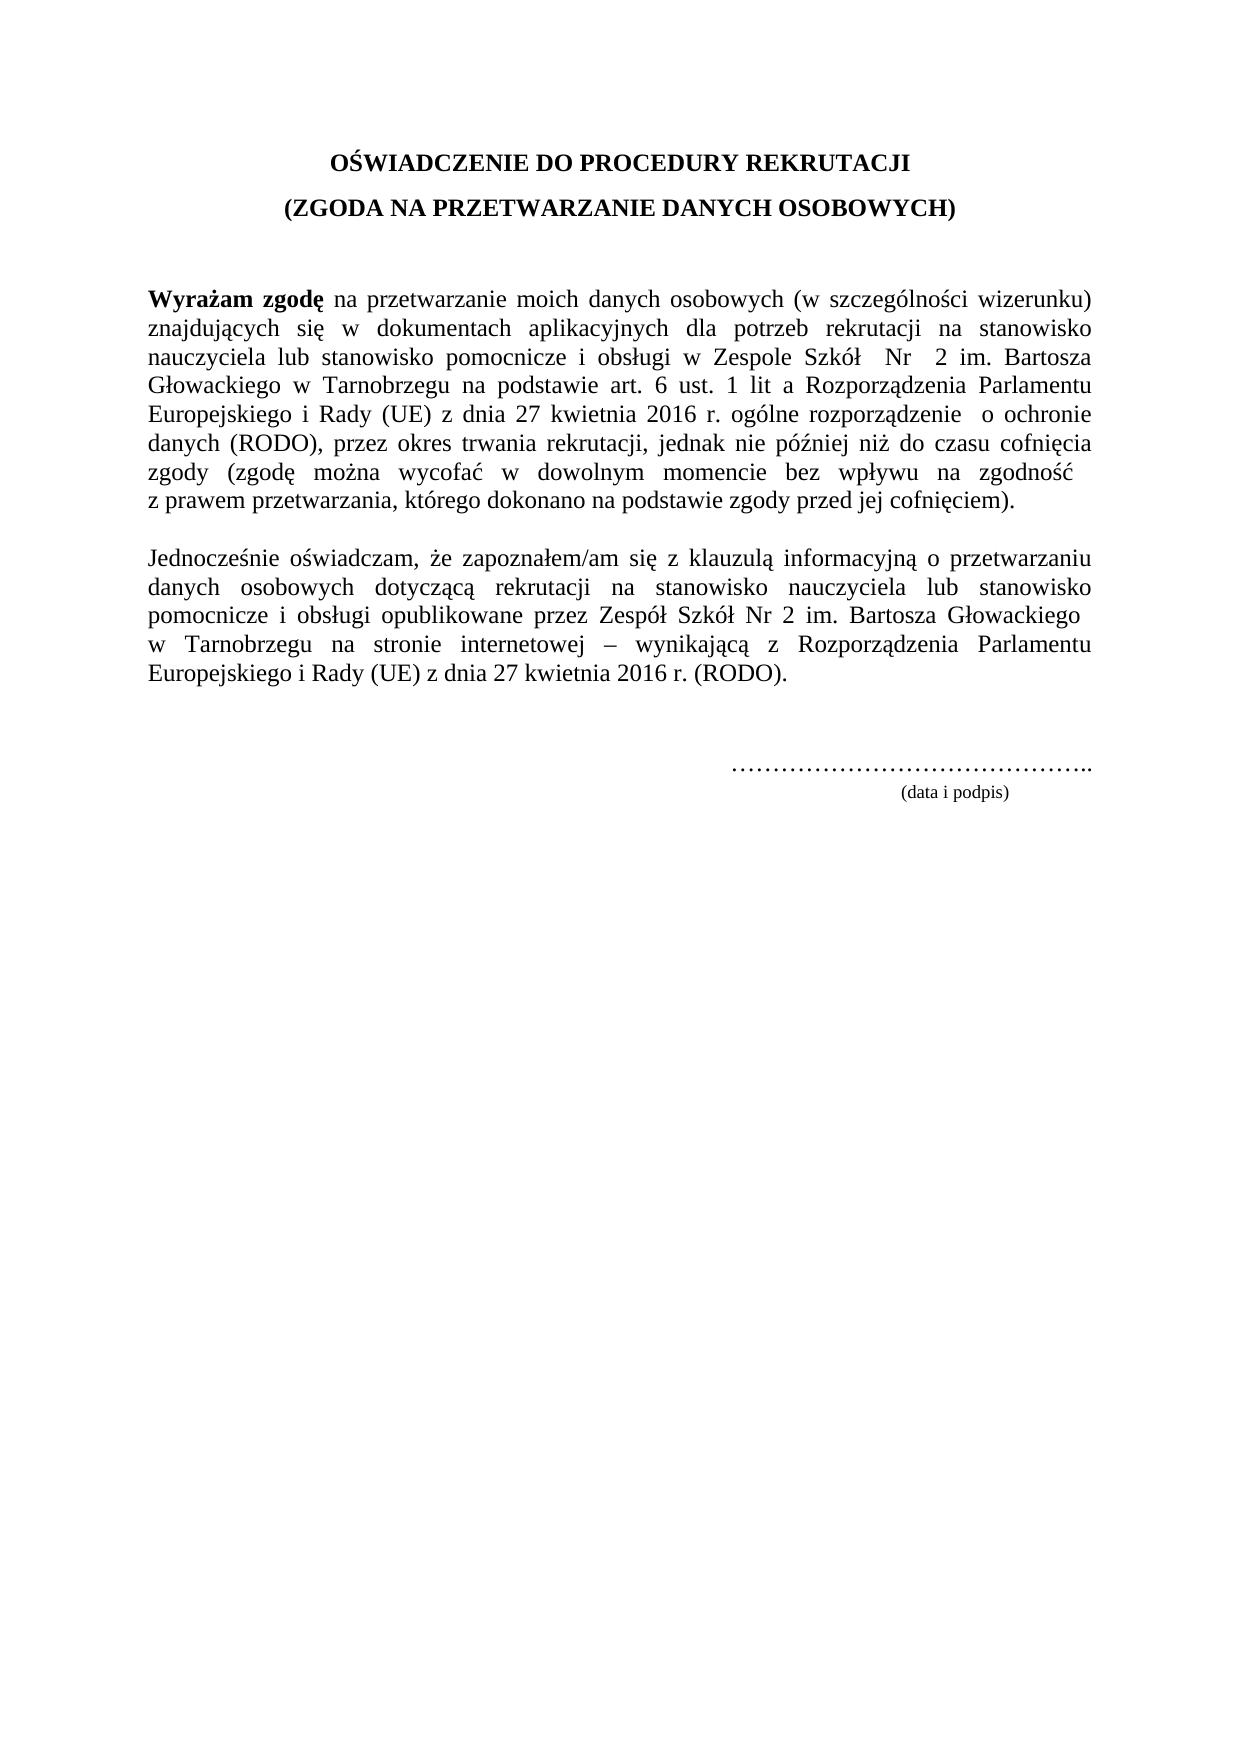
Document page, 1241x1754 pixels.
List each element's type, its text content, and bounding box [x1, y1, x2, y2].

text Jednocześnie oświadczam, że zapoznałem/am się z klauzulą informacyjną o przetwarzaniu danych osobowych dotyczącą rekrutacji na stanowisko nauczyciela lub stanowisko pomocnicze i obsługi opublikowane przez Zespół Szkół Nr 2 im. Bartosza Głowackiego w Tarnobrzegu na stronie internetowej – wynikającą z Rozporządzenia Parlamentu Europejskiego i Rady (UE) z dnia 27 kwietnia 2016 r. (RODO). [148, 543, 1093, 687]
text (data i podpis) [148, 781, 1093, 803]
text …………………………………….. [148, 748, 1093, 777]
text OŚWIADCZENIE DO PROCEDURY REKRUTACJI [148, 148, 1093, 176]
text Wyrażam zgodę na przetwarzanie moich danych osobowych (w szczególności wizerunku) znajdujących się w dokumentach aplikacyjnych dla potrzeb rekrutacji na stanowisko nauczyciela lub stanowisko pomocnicze i obsługi w Zespole Szkół Nr 2 im. Bartosza Głowackiego w Tarnobrzegu na podstawie art. 6 ust. 1 lit a Rozporządzenia Parlamentu Europejskiego i Rady (UE) z dnia 27 kwietnia 2016 r. ogólne rozporządzenie o ochronie danych (RODO), przez okres trwania rekrutacji, jednak nie później niż do czasu cofnięcia zgody (zgodę można wycofać w dowolnym momencie bez wpływu na zgodność z prawem przetwarzania, którego dokonano na podstawie zgody przed jej cofnięciem). [148, 284, 1093, 514]
text (ZGODA NA PRZETWARZANIE DANYCH OSOBOWYCH) [148, 193, 1093, 222]
